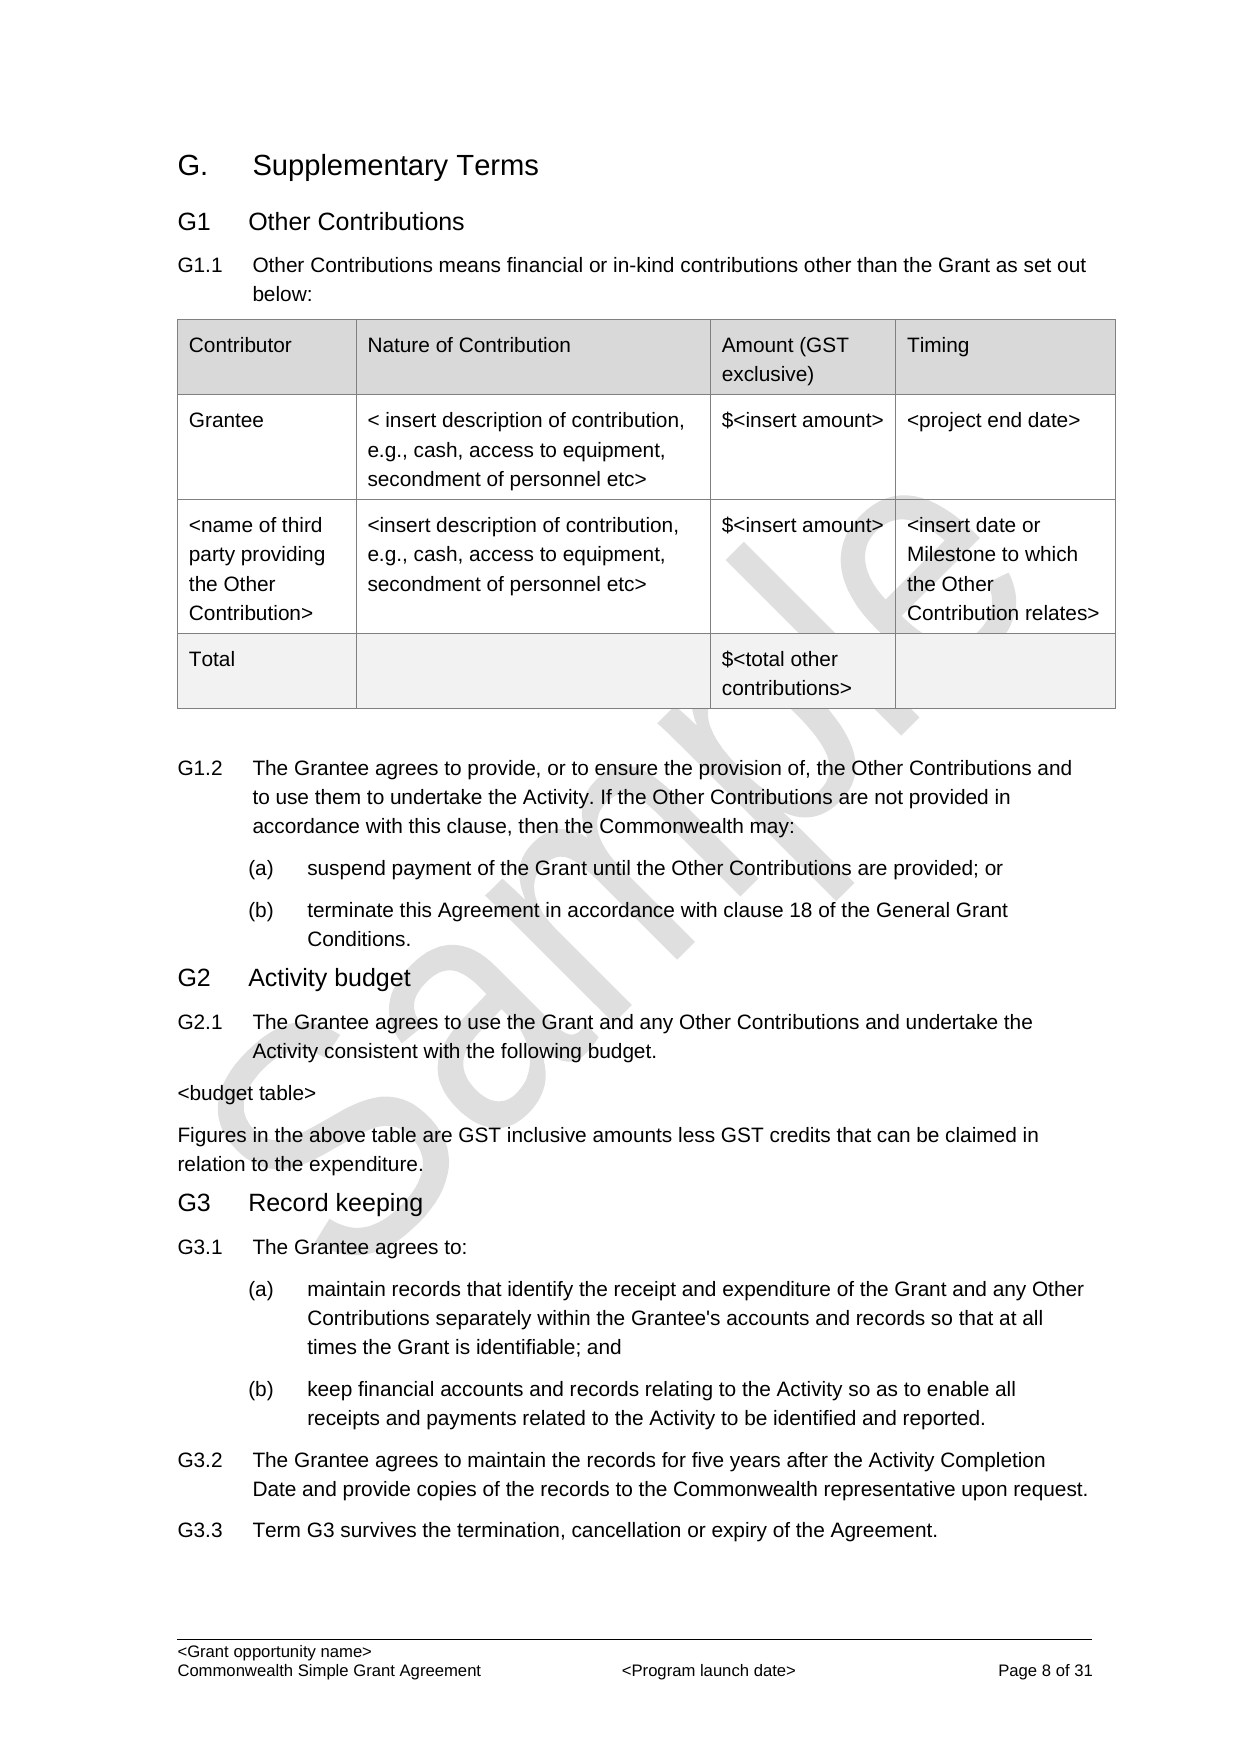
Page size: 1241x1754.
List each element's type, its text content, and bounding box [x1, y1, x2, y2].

table_cell <name of third party providing the Other Contribution> [178, 500, 356, 633]
table_cell $<total other contributions> [711, 634, 895, 708]
text G3.1 The Grantee agrees to: [177, 1230, 1092, 1259]
text G3.2 The Grantee agrees to maintain the records for five years after the Activity Completion Date and provide copies of the records to the Commonwealth representative upon request. [177, 1442, 1092, 1501]
text <budget table> [177, 1076, 1092, 1105]
table_cell [357, 634, 710, 708]
table_header Nature of Contribution [357, 320, 710, 394]
table_cell $<insert amount> [711, 500, 895, 633]
text (a) suspend payment of the Grant until the Other Contributions are provided; or [248, 851, 1092, 880]
subtitle Supplementary Terms [177, 148, 1092, 181]
table_cell <project end date> [896, 395, 1115, 499]
table_cell <insert date or Milestone to which the Other Contribution relates> [896, 500, 1115, 633]
table_cell Grantee [178, 395, 356, 499]
subtitle Activity budget [177, 963, 1092, 992]
text G1.1 Other Contributions means financial or in-kind contributions other than the Grant as set out below: [177, 248, 1092, 306]
table_cell Total [178, 634, 356, 708]
table_cell [896, 634, 1115, 708]
table_header Timing [896, 320, 1115, 394]
text Figures in the above table are GST inclusive amounts less GST credits that can be claimed in relation to the expenditure. [177, 1117, 1092, 1176]
text (b) keep financial accounts and records relating to the Activity so as to enable all receipts and payments related to the Activity to be identified and reported. [248, 1371, 1092, 1430]
text (a) maintain records that identify the receipt and expenditure of the Grant and any Other Contributions separately within the Grantee's accounts and records so that at all times the Grant is identifiable; and [248, 1271, 1092, 1359]
subtitle Record keeping [177, 1188, 1092, 1217]
subtitle Other Contributions [177, 206, 1092, 235]
table_cell $<insert amount> [711, 395, 895, 499]
table_cell <insert description of contribution, e.g., cash, access to equipment, secondment of personnel etc> [357, 500, 710, 633]
table_header Amount (GST exclusive) [711, 320, 895, 394]
text G2.1 The Grantee agrees to use the Grant and any Other Contributions and undertake the Activity consistent with the following budget. [177, 1005, 1092, 1063]
text G3.3 Term G3 survives the termination, cancellation or expiry of the Agreement. [177, 1513, 1092, 1542]
text G1.2 The Grantee agrees to provide, or to ensure the provision of, the Other Contributions and to use them to undertake the Activity. If the Other Contributions are not provided in accordance with this clause, then the Commonwealth may: [177, 751, 1092, 838]
table_header Contributor [178, 320, 356, 394]
table_cell < insert description of contribution, e.g., cash, access to equipment, secondment of personnel etc> [357, 395, 710, 499]
text (b) terminate this Agreement in accordance with clause 18 of the General Grant Conditions. [248, 892, 1092, 951]
